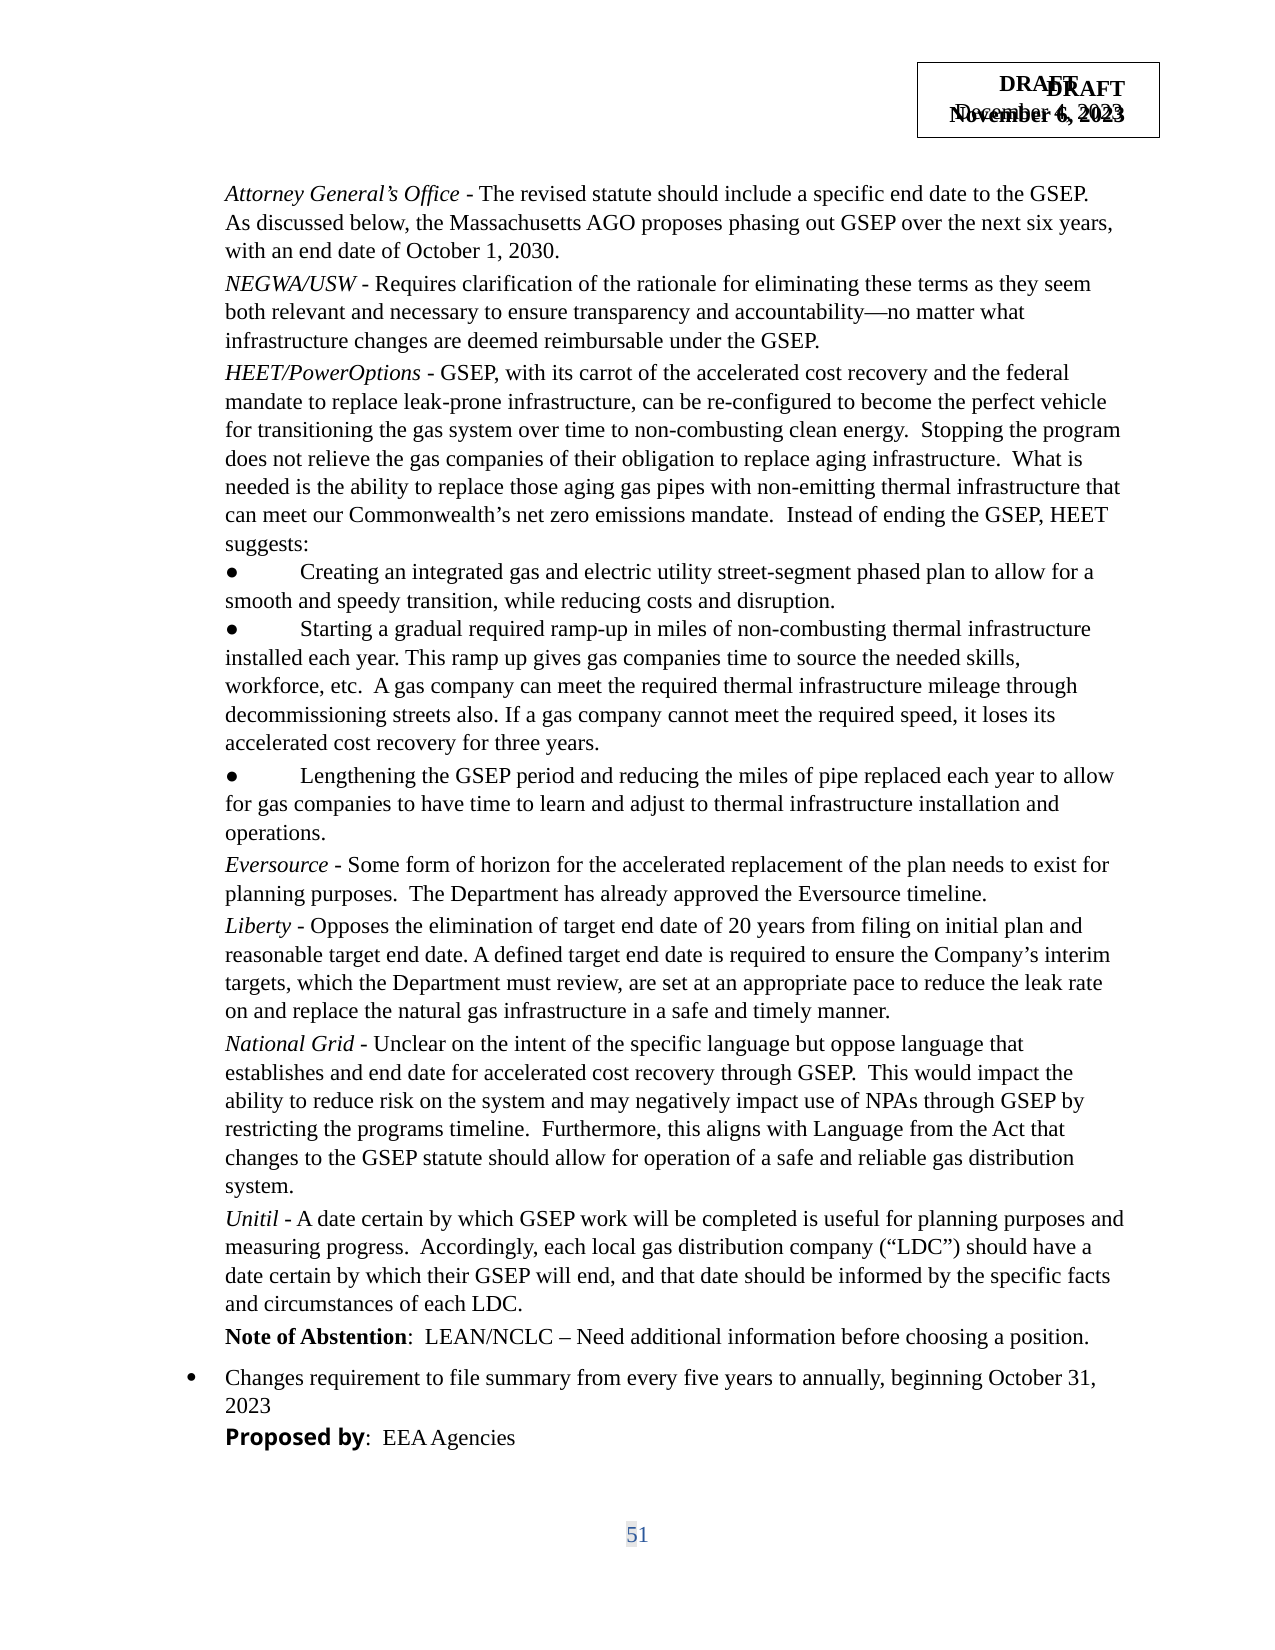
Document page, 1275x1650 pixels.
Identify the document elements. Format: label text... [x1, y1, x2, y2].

list ● Lengthening the GSEP period and reducing the miles of pipe replaced each year to allow for gas companies to have time to learn and adjust to thermal infrastructure installation and operations. [225, 762, 1125, 845]
list ● Creating an integrated gas and electric utility street-segment phased plan to allow for a smooth and speedy transition, while reducing costs and disruption. [225, 558, 1125, 613]
list ● Starting a gradual required ramp-up in miles of non-combusting thermal infrastructure installed each year. This ramp up gives gas companies time to source the needed skills, workforce, etc. A gas company can meet the required thermal infrastructure mileage through decommissioning streets also. If a gas company cannot meet the required speed, it loses its accelerated cost recovery for three years. [225, 615, 1125, 755]
list NEGWA/USW - Requires clarification of the rationale for eliminating these terms as they seem both relevant and necessary to ensure transparency and accountability—no matter what infrastructure changes are deemed reimbursable under the GSEP. [225, 270, 1125, 353]
list National Grid - Unclear on the intent of the specific language but oppose language that establishes and end date for accelerated cost recovery through GSEP. This would impact the ability to reduce risk on the system and may negatively impact use of NPAs through GSEP by restricting the programs timeline. Furthermore, this aligns with Language from the Act that changes to the GSEP statute should allow for operation of a safe and reliable gas distribution system. [225, 1030, 1125, 1199]
list Changes requirement to file summary from every five years to annually, beginning October 31, 2023 [187, 1364, 1125, 1418]
list HEET/PowerOptions - GSEP, with its carrot of the accelerated cost recovery and the federal mandate to replace leak-prone infrastructure, can be re-configured to become the perfect vehicle for transitioning the gas system over time to non-combusting clean energy. Stopping the program does not relieve the gas companies of their obligation to replace aging infrastructure. What is needed is the ability to replace those aging gas pipes with non-emitting thermal infrastructure that can meet our Commonwealth’s net zero emissions mandate. Instead of ending the GSEP, HEET suggests: [225, 359, 1125, 556]
list Eversource - Some form of horizon for the accelerated replacement of the plan needs to exist for planning purposes. The Department has already approved the Eversource timeline. [225, 851, 1125, 906]
list Attorney General’s Office - The revised statute should include a specific end date to the GSEP. As discussed below, the Massachusetts AGO proposes phasing out GSEP over the next six years, with an end date of October 1, 2030. [225, 180, 1125, 264]
list Note of Abstention: LEAN/NCLC – Need additional information before choosing a position. [225, 1323, 1125, 1349]
list Liberty - Opposes the elimination of target end date of 20 years from filing on initial plan and reasonable target end date. A defined target end date is required to ensure the Company’s interim targets, which the Department must review, are set at an appropriate pace to reduce the leak rate on and replace the natural gas infrastructure in a safe and timely manner. [225, 912, 1125, 1024]
list Proposed by: EEA Agencies [225, 1421, 1125, 1452]
list Unitil - A date certain by which GSEP work will be completed is useful for planning purposes and measuring progress. Accordingly, each local gas distribution company (“LDC”) should have a date certain by which their GSEP will end, and that date should be informed by the specific facts and circumstances of each LDC. [225, 1205, 1125, 1317]
